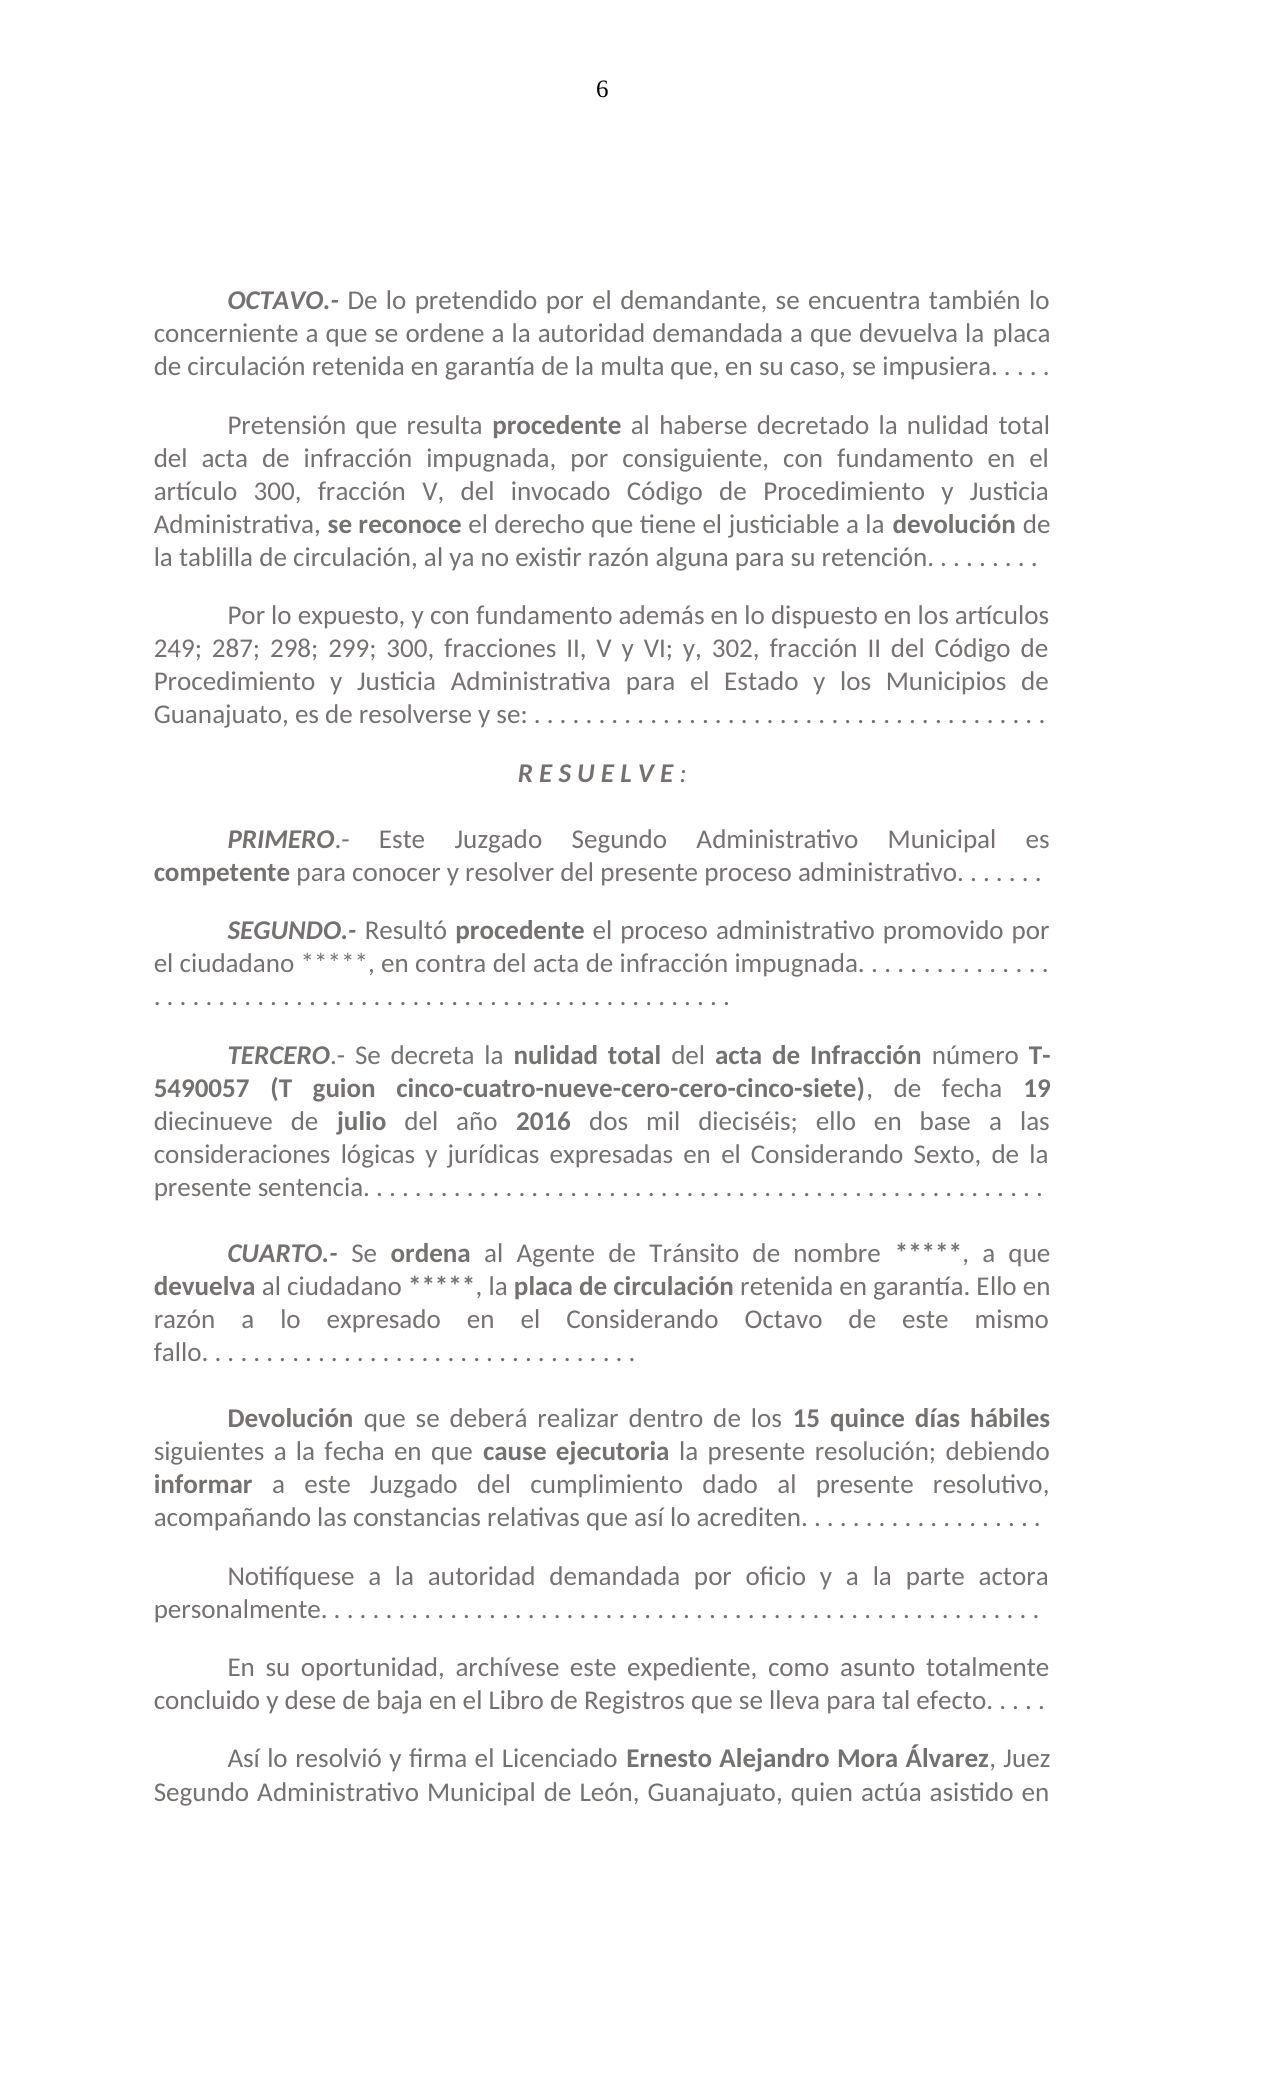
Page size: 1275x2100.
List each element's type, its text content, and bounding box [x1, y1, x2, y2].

text Notifíquese a la autoridad demandada por oficio y a la parte actora personalmente. . . . . . . . . . . . . . . . . . . . . . . . . . . . . . . . . . . . . . . . . . . . . . . . . . . . . . . . [153, 1559, 1051, 1625]
text PRIMERO.- Este Juzgado Segundo Administrativo Municipal es competente para conocer y resolver del presente proceso administrativo. . . . . . . [153, 822, 1051, 888]
text R E S U E L V E : [153, 756, 1051, 789]
text En su oportunidad, archívese este expediente, como asunto totalmente concluido y dese de baja en el Libro de Registros que se lleva para tal efecto. . . . . [153, 1650, 1051, 1716]
text SEGUNDO.- Resultó procedente el proceso administrativo promovido por el ciudadano *****, en contra del acta de infracción impugnada. . . . . . . . . . . . . . . . . . . . . . . . . . . . . . . . . . . . . . . . . . . . . . . . . . . . . . . . . . . . [153, 913, 1051, 1013]
text Pretensión que resulta procedente al haberse decretado la nulidad total del acta de infracción impugnada, por consiguiente, con fundamento en el artículo 300, fracción V, del invocado Código de Procedimiento y Justicia Administrativa, se reconoce el derecho que tiene el justiciable a la devolución de la tablilla de circulación, al ya no existir razón alguna para su retención. . . . . . . . . [153, 408, 1051, 573]
text Por lo expuesto, y con fundamento además en lo dispuesto en los artículos 249; 287; 298; 299; 300, fracciones II, V y VI; y, 302, fracción II del Código de Procedimiento y Justicia Administrativa para el Estado y los Municipios de Guanajuato, es de resolverse y se: . . . . . . . . . . . . . . . . . . . . . . . . . . . . . . . . . . . . . . . . [153, 598, 1051, 731]
text CUARTO.- Se ordena al Agente de Tránsito de nombre *****, a que devuelva al ciudadano *****, la placa de circulación retenida en garantía. Ello en razón a lo expresado en el Considerando Octavo de este mismo fallo. . . . . . . . . . . . . . . . . . . . . . . . . . . . . . . . . . [153, 1236, 1051, 1368]
text TERCERO.- Se decreta la nulidad total del acta de Infracción número T-5490057 (T guion cinco-cuatro-nueve-cero-cero-cinco-siete), de fecha 19 diecinueve de julio del año 2016 dos mil dieciséis; ello en base a las consideraciones lógicas y jurídicas expresadas en el Considerando Sexto, de la presente sentencia. . . . . . . . . . . . . . . . . . . . . . . . . . . . . . . . . . . . . . . . . . . . . . . . . . . . . [153, 1038, 1051, 1203]
text OCTAVO.- De lo pretendido por el demandante, se encuentra también lo concerniente a que se ordene a la autoridad demandada a que devuelva la placa de circulación retenida en garantía de la multa que, en su caso, se impusiera. . . . . [153, 283, 1051, 383]
text Devolución que se deberá realizar dentro de los 15 quince días hábiles siguientes a la fecha en que cause ejecutoria la presente resolución; debiendo informar a este Juzgado del cumplimiento dado al presente resolutivo, acompañando las constancias relativas que así lo acrediten. . . . . . . . . . . . . . . . . . . [153, 1401, 1051, 1533]
